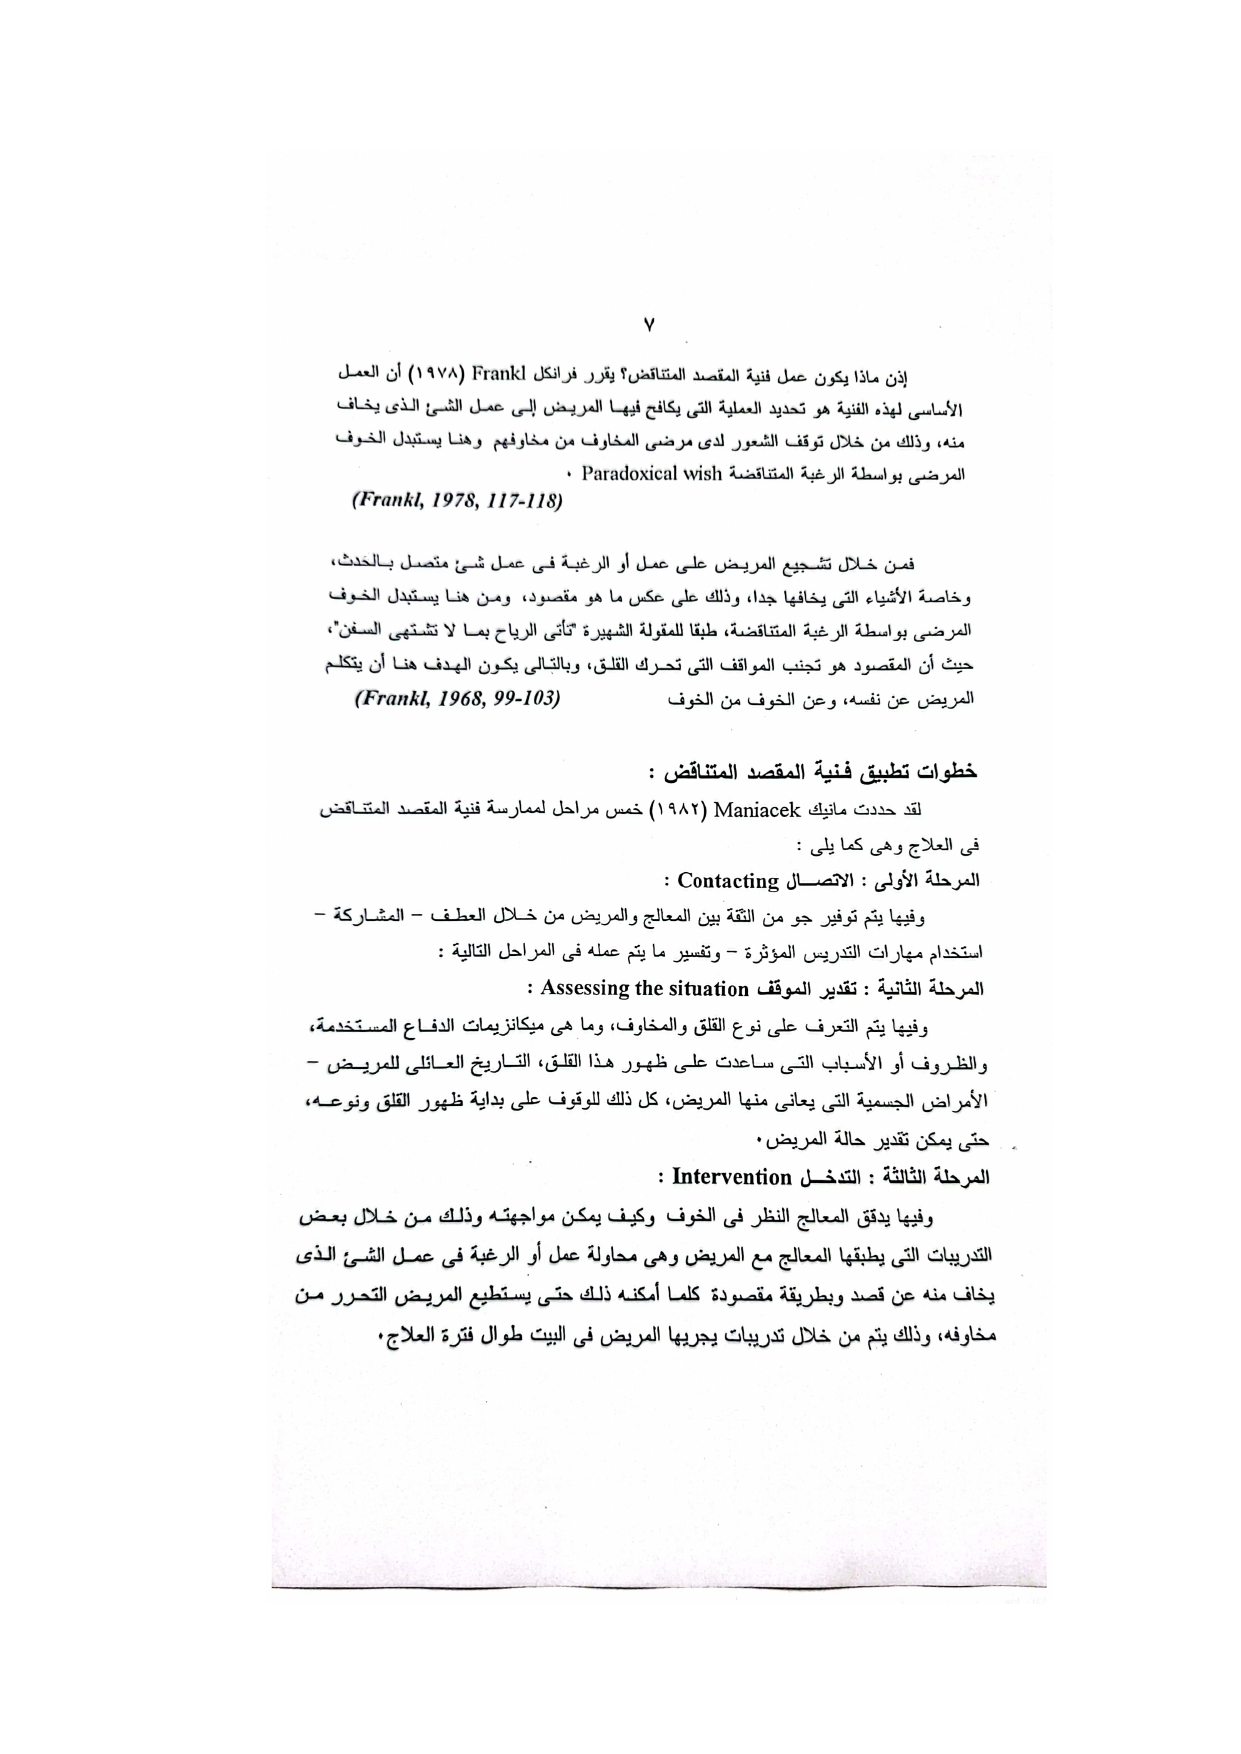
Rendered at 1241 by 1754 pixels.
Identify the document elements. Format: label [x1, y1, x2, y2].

picture [265, 150, 1053, 1604]
